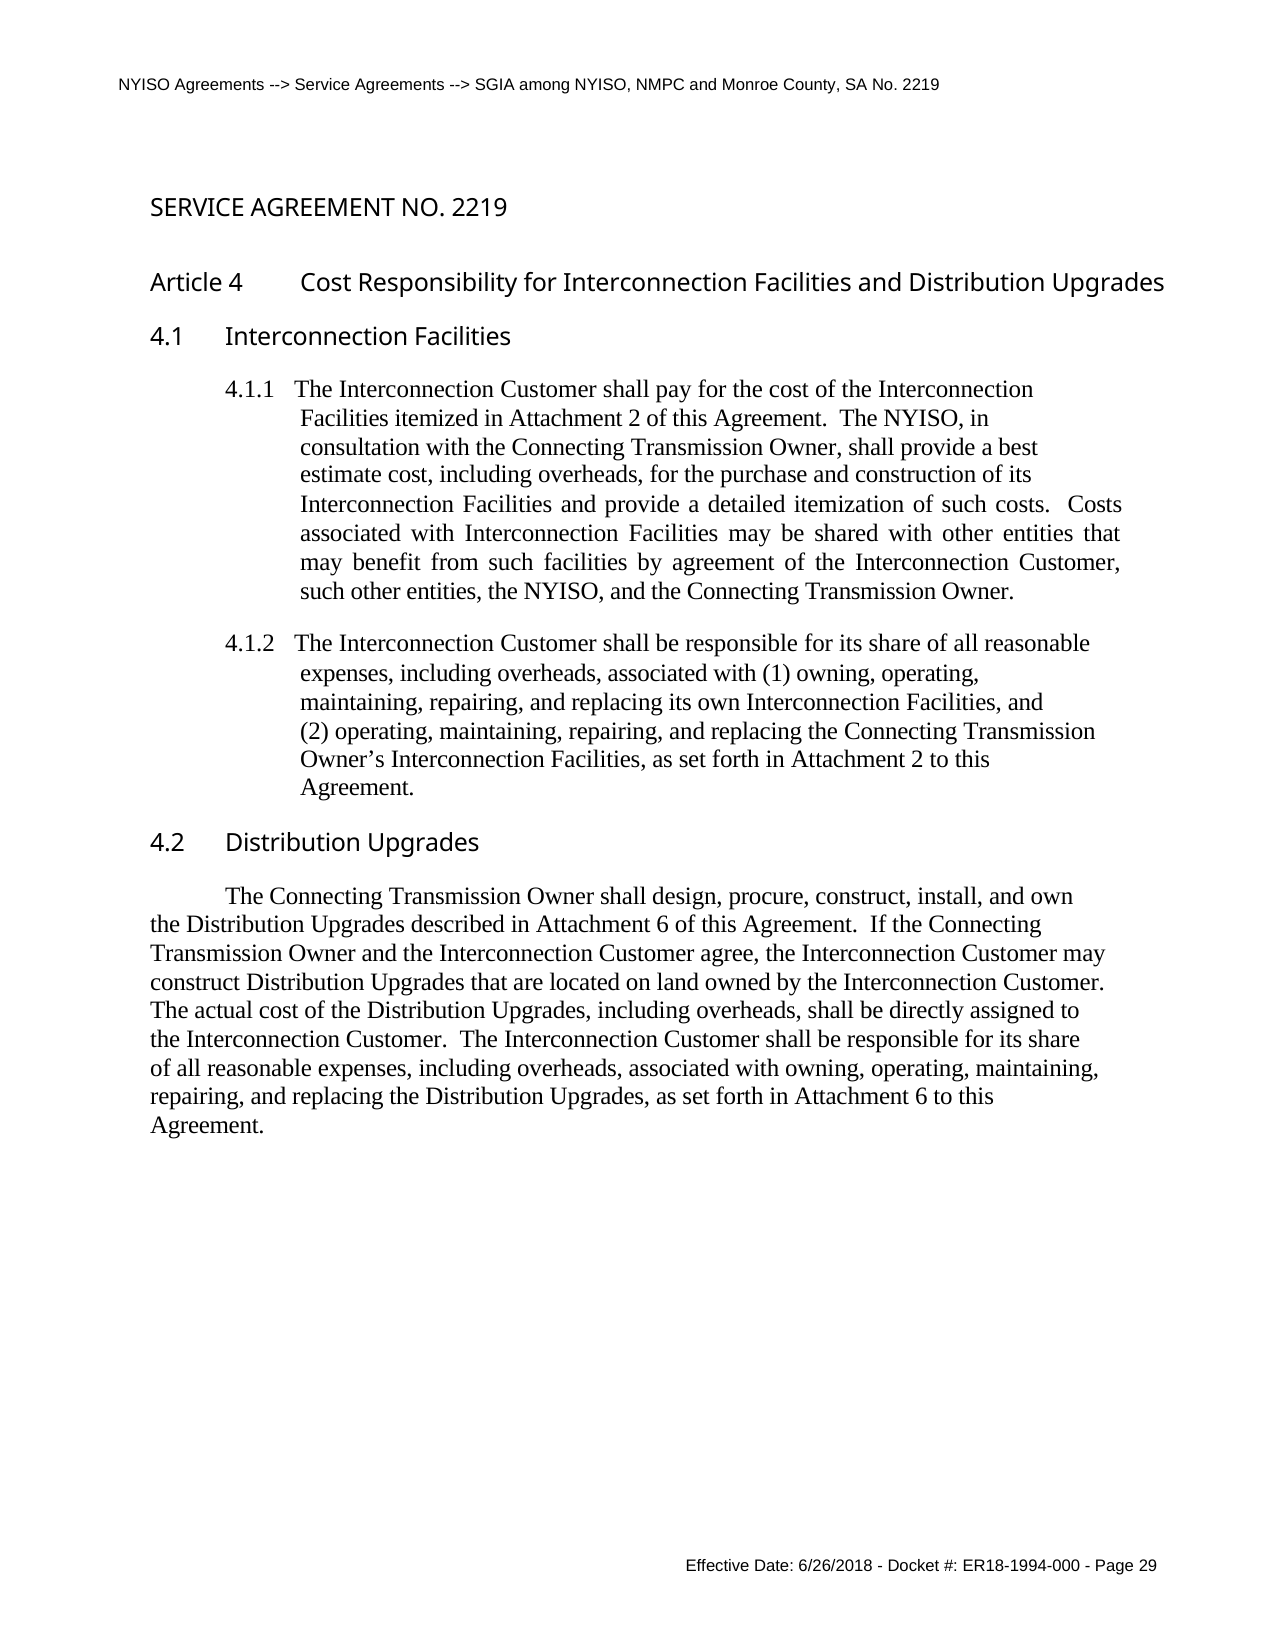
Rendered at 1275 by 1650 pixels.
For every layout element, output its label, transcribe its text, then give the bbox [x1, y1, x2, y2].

text 4.1.1 The Interconnection Customer shall pay for the cost of the Interconnection [225, 374, 1275, 403]
text SERVICE AGREEMENT NO. 2219 [150, 193, 1275, 222]
text Facilities itemized in Attachment 2 of this Agreement. The NYISO, in [300, 404, 1275, 432]
text (2) operating, maintaining, repairing, and replacing the Connecting Transmission Owner’s Interconnection Facilities, as set forth in Attachment 2 to this Agreement. [300, 717, 1132, 801]
text Article 4 Cost Responsibility for Interconnection Facilities and Distribution Upgrades [150, 268, 1275, 297]
text 4.1.2 The Interconnection Customer shall be responsible for its share of all reasonable expenses, including overheads, associated with (1) owning, operating, maintaining, repairing, and replacing its own Interconnection Facilities, and [225, 628, 1124, 716]
text consultation with the Connecting Transmission Owner, shall provide a best [300, 433, 1275, 462]
text Interconnection Facilities and provide a detailed itemization of such costs. Costs associated with Interconnection Facilities may be shared with other entities that may benefit from such facilities by agreement of the Interconnection Customer, such other entities, the NYISO, and the Connecting Transmission Owner. [300, 489, 1131, 606]
text estimate cost, including overheads, for the purchase and construction of its [300, 462, 1275, 488]
text The Connecting Transmission Owner shall design, procure, construct, install, and own the Distribution Upgrades described in Attachment 6 of this Agreement. If the Connecting Transmission Owner and the Interconnection Customer agree, the Interconnection Customer may construct Distribution Upgrades that are located on land owned by the Interconnection Customer. The actual cost of the Distribution Upgrades, including overheads, shall be directly assigned to the Interconnection Customer. The Interconnection Customer shall be responsible for its share of all reasonable expenses, including overheads, associated with owning, operating, maintaining, repairing, and replacing the Distribution Upgrades, as set forth in Attachment 6 to this Agreement. [150, 881, 1144, 1139]
text 4.2 Distribution Upgrades [150, 829, 1275, 858]
text 4.1 Interconnection Facilities [150, 322, 1275, 351]
